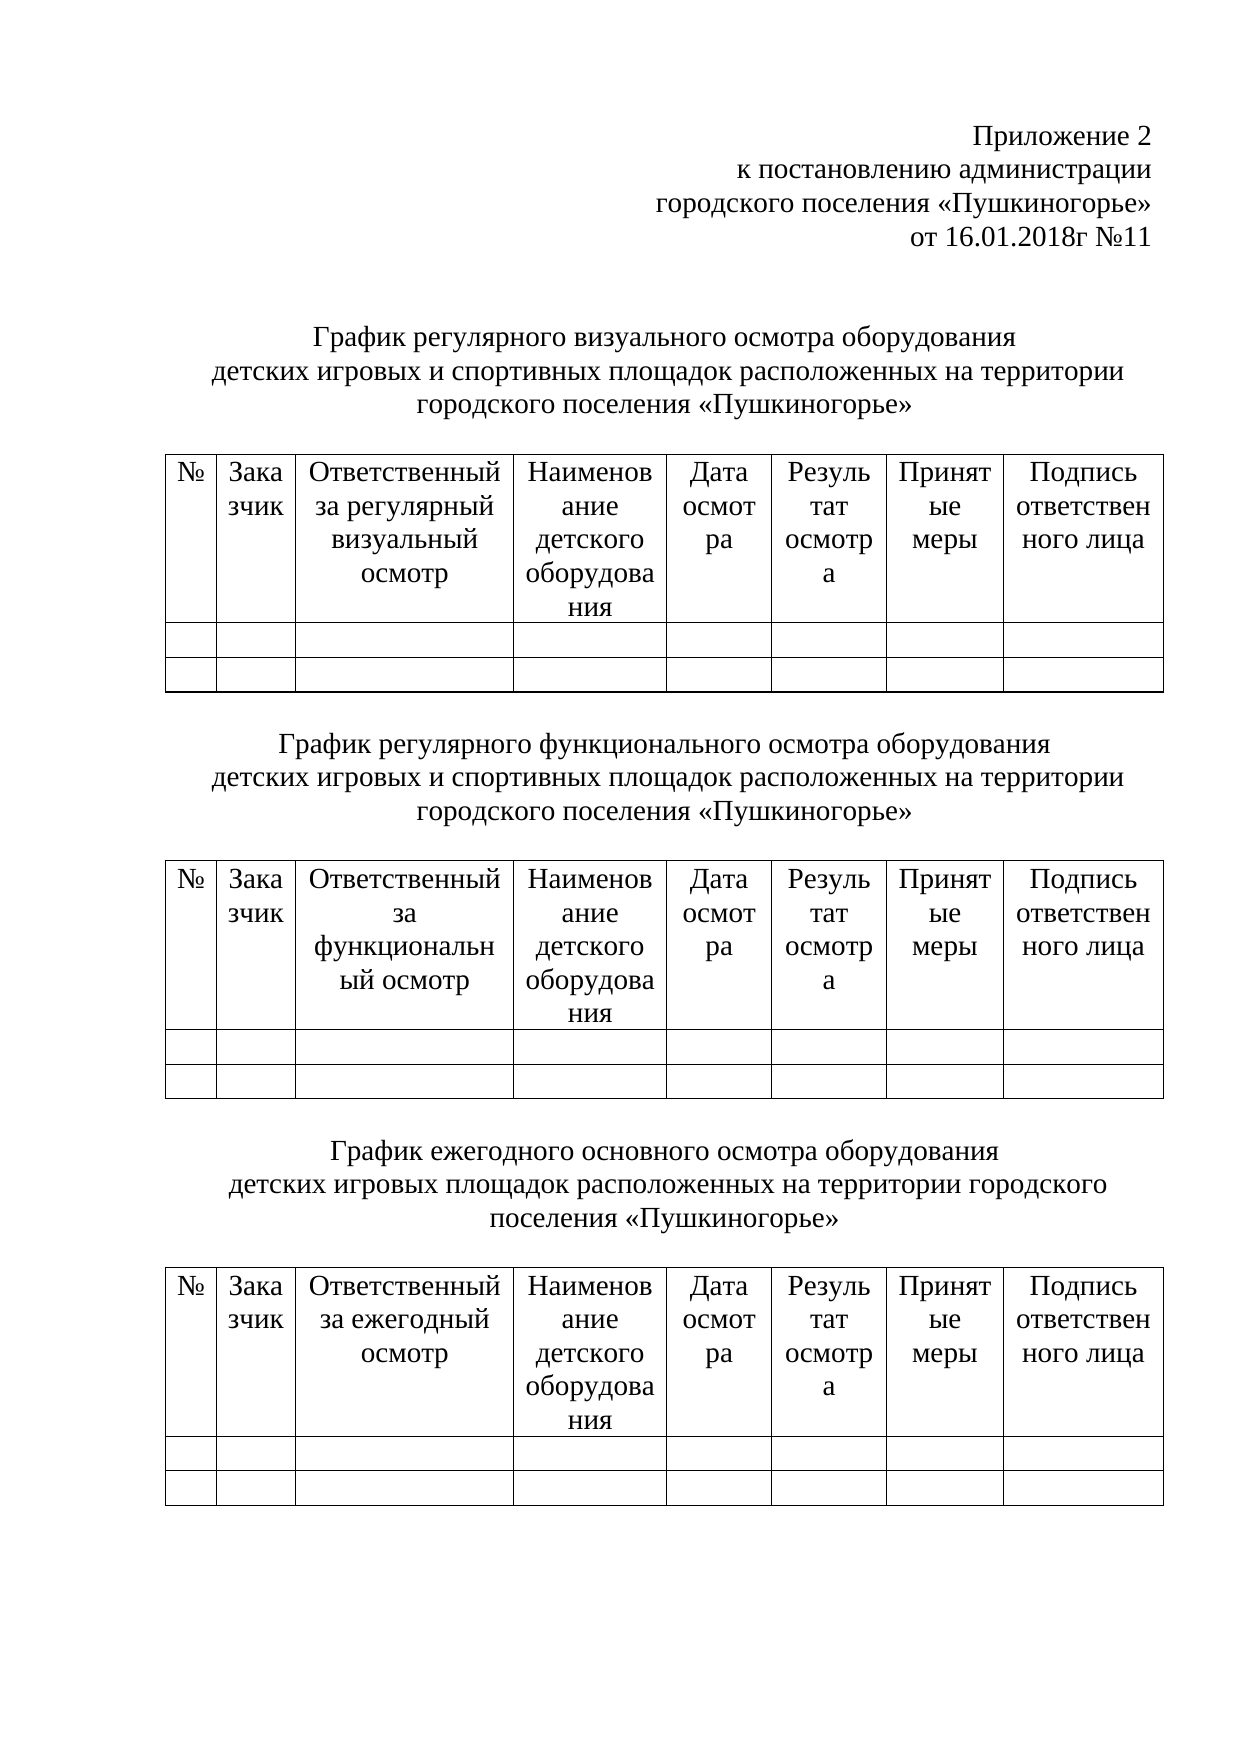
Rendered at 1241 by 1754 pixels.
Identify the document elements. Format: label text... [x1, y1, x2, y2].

table_header Подпись ответственного лица [1004, 455, 1163, 622]
text Приложение 2 [177, 118, 1152, 152]
table_header Наименование детского оборудования [514, 455, 666, 622]
table_header Ответственный за регулярный визуальный осмотр [296, 455, 513, 622]
text График ежегодного основного осмотра оборудования [177, 1133, 1152, 1166]
table_cell [296, 658, 513, 691]
table_header Результат осмотра [772, 455, 886, 622]
text График регулярного визуального осмотра оборудования [177, 319, 1152, 353]
table_cell [667, 1437, 771, 1470]
table_header № [166, 1268, 216, 1436]
table_cell [667, 658, 771, 691]
table_header Подпись ответственного лица [1004, 1268, 1163, 1436]
table_cell [514, 1030, 666, 1063]
table_cell [514, 1471, 666, 1505]
table_header Результат осмотра [772, 1268, 886, 1436]
table_cell [166, 1030, 216, 1063]
table_header Принятые меры [887, 1268, 1003, 1436]
table_cell [514, 623, 666, 657]
text детских игровых и спортивных площадок расположенных на территории городского поселения «Пушкиногорье» [177, 759, 1152, 827]
table_cell [772, 1471, 886, 1505]
table_header Дата осмотра [667, 1268, 771, 1436]
table_header Дата осмотра [667, 861, 771, 1029]
table_cell [217, 658, 295, 691]
table_header Дата осмотра [667, 455, 771, 622]
table_cell [166, 1471, 216, 1505]
table_cell [772, 1030, 886, 1063]
table_cell [772, 658, 886, 691]
text детских игровых площадок расположенных на территории городского поселения «Пушкиногорье» [177, 1166, 1152, 1233]
table_cell [217, 1065, 295, 1098]
table_header Заказчик [217, 1268, 295, 1436]
table_cell [217, 1471, 295, 1505]
table_cell [887, 1030, 1003, 1063]
text График регулярного функционального осмотра оборудования [177, 726, 1152, 759]
text детских игровых и спортивных площадок расположенных на территории городского поселения «Пушкиногорье» [177, 353, 1152, 420]
table_header Ответственный за функциональный осмотр [296, 861, 513, 1029]
table_header Результат осмотра [772, 861, 886, 1029]
table_header Принятые меры [887, 455, 1003, 622]
table_header № [166, 455, 216, 622]
table_cell [667, 623, 771, 657]
table_header Заказчик [217, 861, 295, 1029]
table_header Принятые меры [887, 861, 1003, 1029]
table_header № [166, 861, 216, 1029]
table_cell [1004, 1437, 1163, 1470]
table_cell [296, 1065, 513, 1098]
table_header Заказчик [217, 455, 295, 622]
table_cell [667, 1065, 771, 1098]
table_cell [887, 1065, 1003, 1098]
table_cell [887, 623, 1003, 657]
table_cell [1004, 1471, 1163, 1505]
table_cell [772, 623, 886, 657]
table_cell [514, 1437, 666, 1470]
table_cell [166, 1065, 216, 1098]
text от 16.01.2018г №11 [177, 219, 1152, 252]
table_cell [217, 1437, 295, 1470]
table_header Наименование детского оборудования [514, 1268, 666, 1436]
table_cell [296, 623, 513, 657]
table_cell [887, 1471, 1003, 1505]
table_header Наименование детского оборудования [514, 861, 666, 1029]
table_cell [1004, 623, 1163, 657]
table_cell [1004, 658, 1163, 691]
table_cell [166, 1437, 216, 1470]
table_cell [296, 1437, 513, 1470]
table_cell [772, 1065, 886, 1098]
table_cell [217, 623, 295, 657]
table_cell [166, 623, 216, 657]
table_cell [1004, 1065, 1163, 1098]
text к постановлению администрации [177, 152, 1152, 185]
table_cell [217, 1030, 295, 1063]
table_header Подпись ответственного лица [1004, 861, 1163, 1029]
table_cell [1004, 1030, 1163, 1063]
table_cell [887, 658, 1003, 691]
table_cell [296, 1030, 513, 1063]
text городского поселения «Пушкиногорье» [177, 185, 1152, 219]
table_cell [514, 658, 666, 691]
table_cell [772, 1437, 886, 1470]
table_cell [166, 658, 216, 691]
table_cell [296, 1471, 513, 1505]
table_cell [514, 1065, 666, 1098]
table_cell [887, 1437, 1003, 1470]
table_cell [667, 1030, 771, 1063]
table_cell [667, 1471, 771, 1505]
table_header Ответственный за ежегодный осмотр [296, 1268, 513, 1436]
